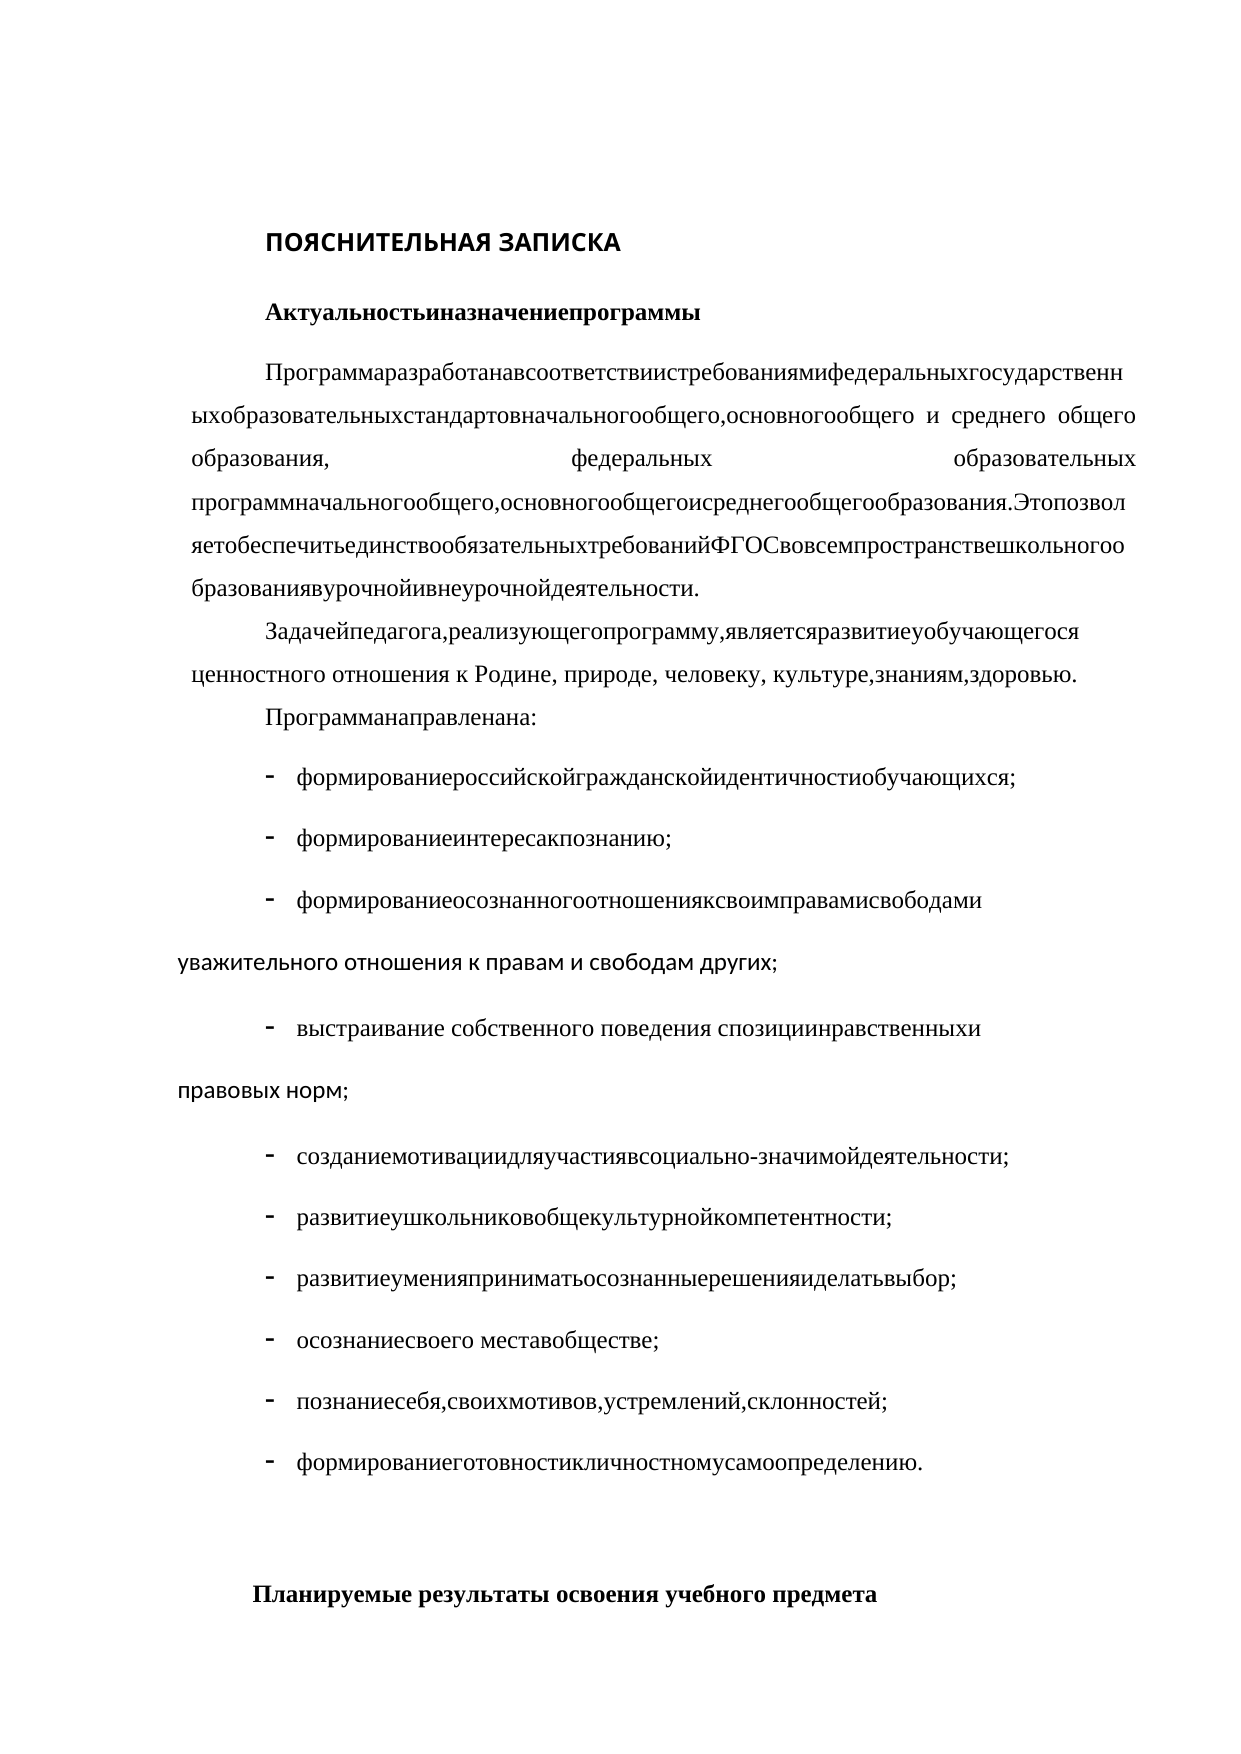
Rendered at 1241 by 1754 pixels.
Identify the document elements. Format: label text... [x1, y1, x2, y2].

list созданиемотивациидляучастиявсоциально-значимойдеятельности; [265, 1141, 1152, 1170]
text Программаразработанавсоответствиистребованиямифедеральныхгосударственныхобразовательныхстандартовначальногообщего,основногообщего и среднего общего образования, федеральных образовательных программначальногообщего,основногообщегоисреднегообщегообразования.ЭтопозволяетобеспечитьединствообязательныхтребованийФГОСвовсемпространствешкольногообразованиявурочнойивнеурочнойдеятельности. [191, 357, 1136, 602]
text Программанаправленана: [265, 702, 1152, 731]
list формированиеготовностикличностномусамоопределению. [265, 1447, 1152, 1477]
list формированиеинтересакпознанию; [265, 823, 1152, 853]
list развитиеушкольниковобщекультурнойкомпетентности; [265, 1202, 1152, 1232]
text Планируемые результаты освоения учебного предмета [252, 1579, 1152, 1608]
list познаниесебя,своихмотивов,устремлений,склонностей; [265, 1386, 1152, 1416]
subtitle Актуальностьиназначениепрограммы [265, 297, 1152, 326]
text Задачейпедагога,реализующегопрограмму,являетсяразвитиеуобучающегося ценностного отношения к Родине, природе, человеку, культуре,знаниям,здоровью. [191, 616, 1136, 688]
text ПОЯСНИТЕЛЬНАЯ ЗАПИСКА [191, 224, 1136, 258]
list развитиеуменияприниматьосознанныерешенияиделатьвыбор; [265, 1263, 1152, 1293]
list формированиероссийскойгражданскойидентичностиобучающихся; [265, 762, 1152, 792]
list формированиеосознанногоотношенияксвоимправамисвободами [265, 885, 1152, 914]
list осознаниесвоего меставобществе; [265, 1325, 1152, 1354]
text уважительного отношения к правам и свободам других; [177, 946, 1152, 977]
text правовых норм; [177, 1074, 1152, 1105]
list выстраивание собственного поведения спозициинравственныхи [265, 1013, 1152, 1042]
